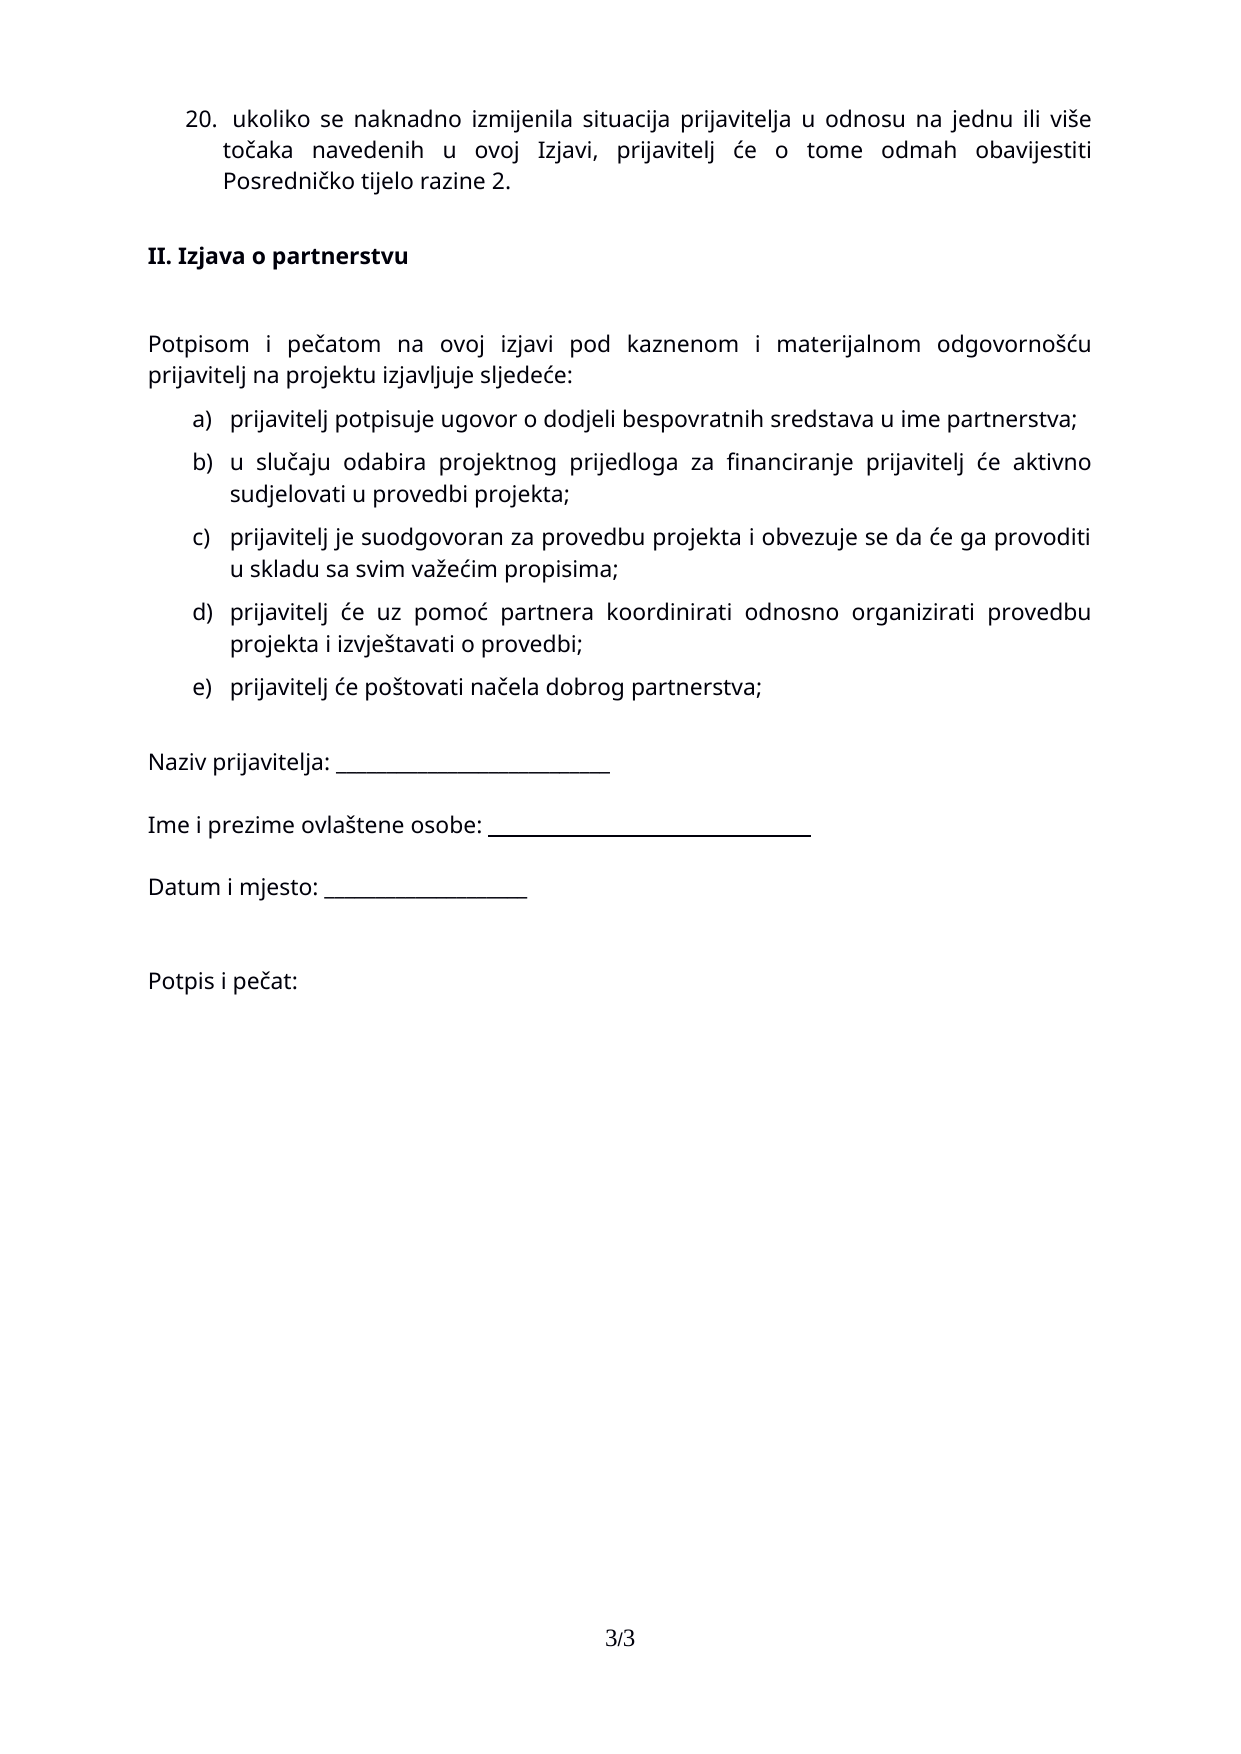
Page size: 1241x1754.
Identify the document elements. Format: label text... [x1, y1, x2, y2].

list ukoliko se naknadno izmijenila situacija prijavitelja u odnosu na jednu ili više točaka navedenih u ovoj Izjavi, prijavitelj će o tome odmah obavijestiti Posredničko tijelo razine 2. [185, 102, 1093, 196]
list prijavitelj će uz pomoć partnera koordinirati odnosno organizirati provedbu projekta i izvještavati o provedbi; [192, 596, 1093, 659]
text Potpisom i pečatom na ovoj izjavi pod kaznenom i materijalnom odgovornošću prijavitelj na projektu izjavljuje sljedeće: [148, 327, 1093, 390]
text Ime i prezime ovlaštene osobe: [148, 809, 1093, 840]
text Naziv prijavitelja: ___________________________ [148, 746, 1093, 777]
text Potpis i pečat: [148, 965, 1093, 996]
list prijavitelj potpisuje ugovor o dodjeli bespovratnih sredstava u ime partnerstva; [192, 402, 1093, 434]
text II. Izjava o partnerstvu [148, 240, 1093, 271]
list u slučaju odabira projektnog prijedloga za financiranje prijavitelj će aktivno sudjelovati u provedbi projekta; [192, 446, 1093, 509]
list prijavitelj će poštovati načela dobrog partnerstva; [192, 671, 1093, 702]
list prijavitelj je suodgovoran za provedbu projekta i obvezuje se da će ga provoditi u skladu sa svim važećim propisima; [192, 521, 1093, 584]
text Datum i mjesto: ____________________ [148, 871, 1093, 902]
